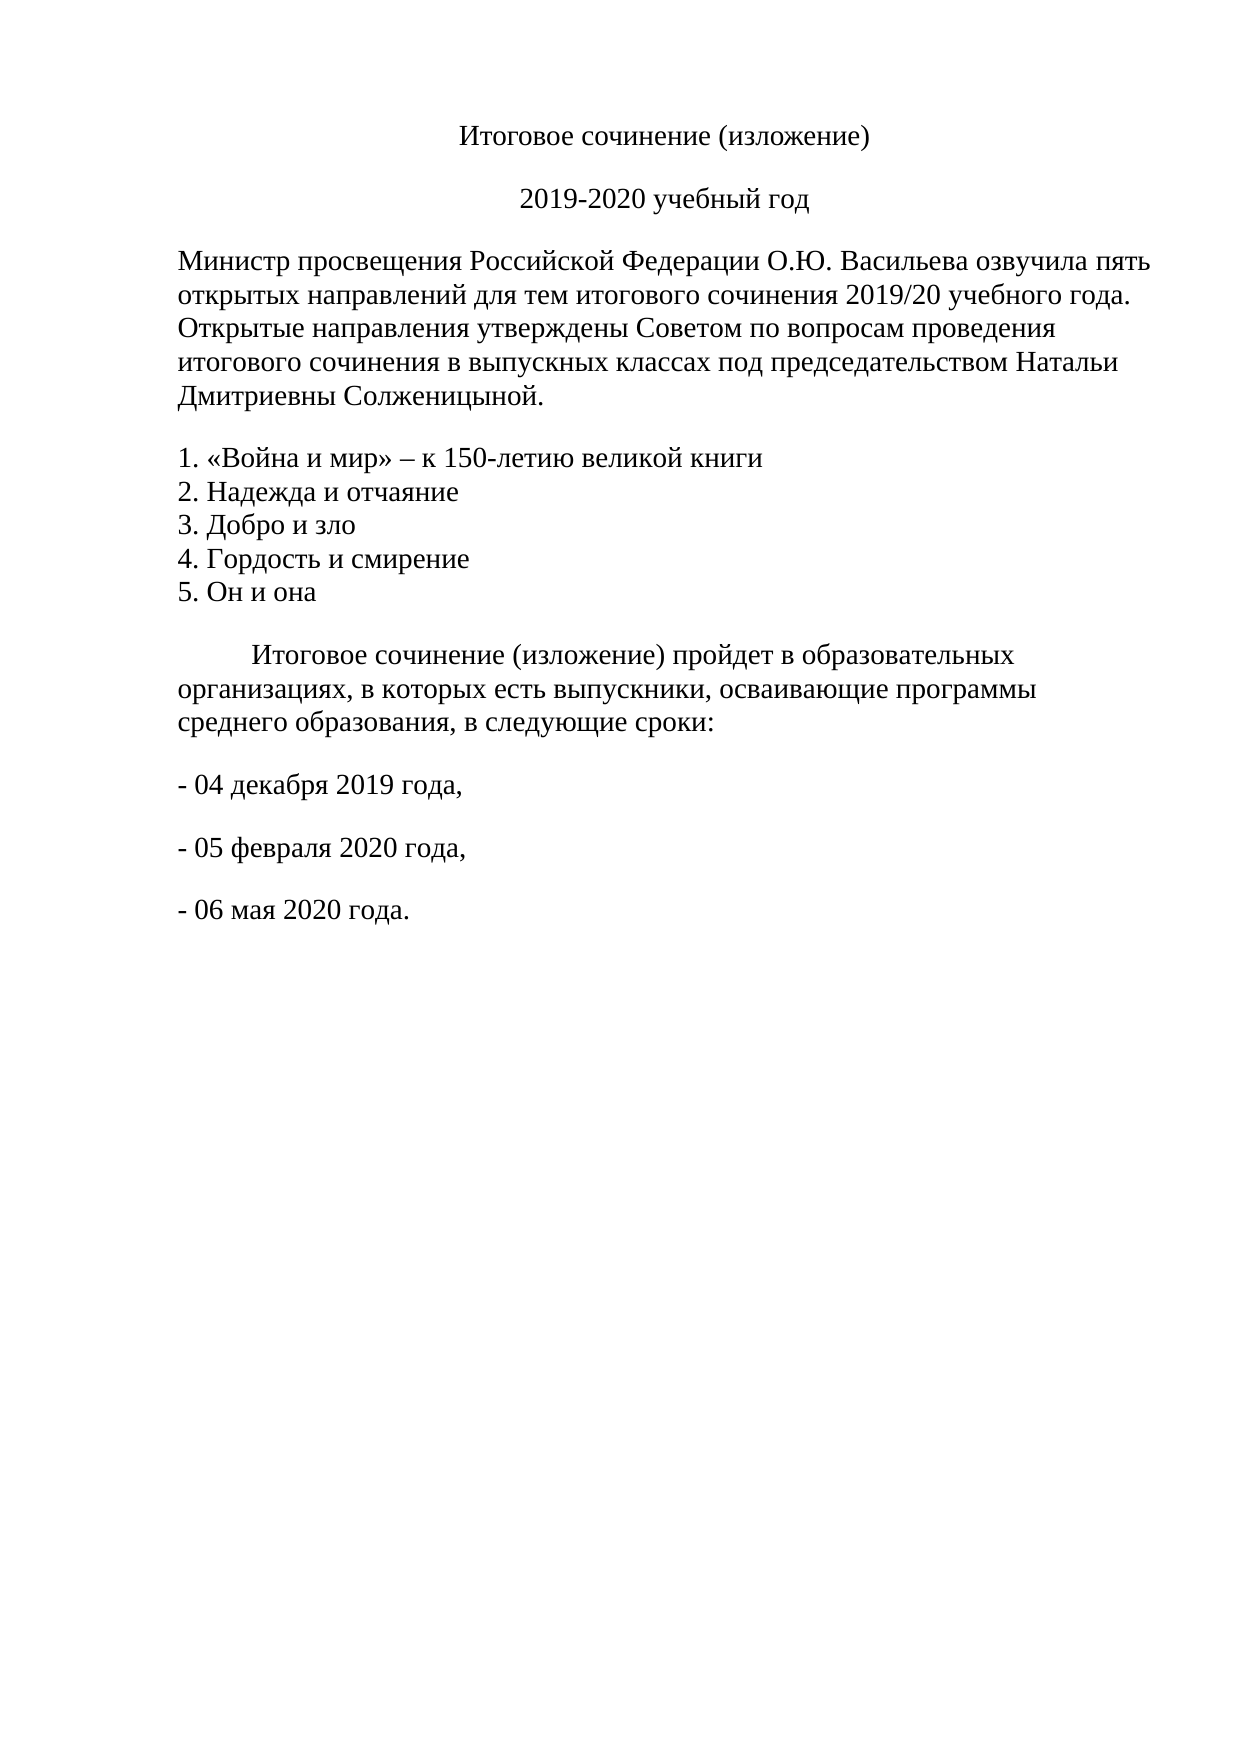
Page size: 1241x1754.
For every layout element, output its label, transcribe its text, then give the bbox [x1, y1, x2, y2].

text Министр просвещения Российской Федерации О.Ю. Васильева озвучила пять открытых направлений для тем итогового сочинения 2019/20 учебного года. Открытые направления утверждены Советом по вопросам проведения итогового сочинения в выпускных классах под председательством Натальи Дмитриевны Солженицыной. [177, 243, 1152, 411]
text - 04 декабря 2019 года, [177, 767, 1152, 801]
text Итоговое сочинение (изложение) [177, 118, 1152, 152]
text Итоговое сочинение (изложение) пройдет в образовательных организациях, в которых есть выпускники, осваивающие программы среднего образования, в следующие сроки: [177, 637, 1152, 738]
text - 05 февраля 2020 года, [177, 830, 1152, 863]
text 2019-2020 учебный год [177, 181, 1152, 214]
text 1. «Война и мир» – к 150-летию великой книги 2. Надежда и отчаяние 3. Добро и зло 4. Гордость и смирение 5. Он и она [177, 440, 1152, 608]
text - 06 мая 2020 года. [177, 892, 1152, 926]
